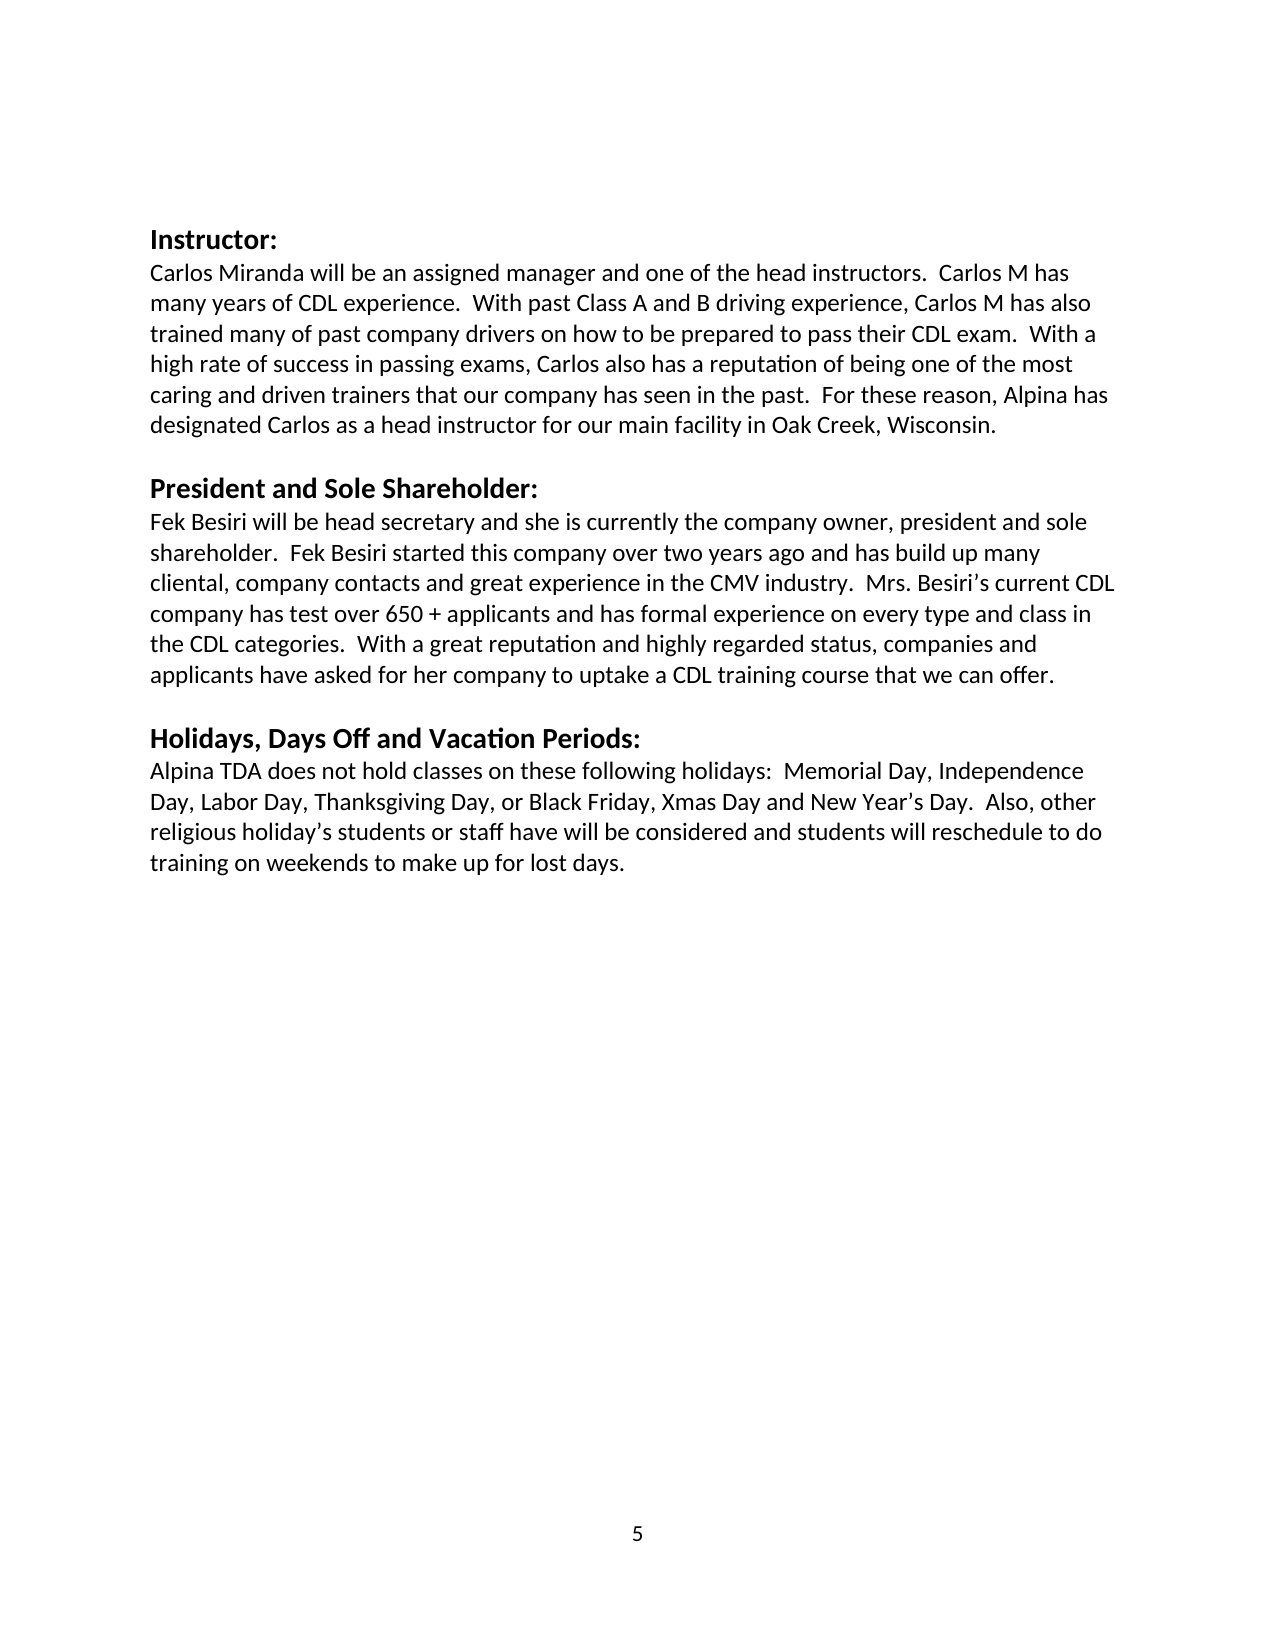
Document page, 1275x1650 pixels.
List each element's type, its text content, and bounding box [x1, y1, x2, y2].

text Holidays, Days Off and Vacation Periods: [150, 720, 1125, 755]
text Carlos Miranda will be an assigned manager and one of the head instructors. Carlos M has many years of CDL experience. With past Class A and B driving experience, Carlos M has also trained many of past company drivers on how to be prepared to pass their CDL exam. With a high rate of success in passing exams, Carlos also has a reputation of being one of the most caring and driven trainers that our company has seen in the past. For these reason, Alpina has designated Carlos as a head instructor for our main facility in Oak Creek, Wisconsin. [150, 257, 1125, 440]
text Alpina TDA does not hold classes on these following holidays: Memorial Day, Independence Day, Labor Day, Thanksgiving Day, or Black Friday, Xmas Day and New Year’s Day. Also, other religious holiday’s students or staff have will be considered and students will reschedule to do training on weekends to make up for lost days. [150, 755, 1125, 877]
text President and Sole Shareholder: [150, 471, 1125, 506]
text Fek Besiri will be head secretary and she is currently the company owner, president and sole shareholder. Fek Besiri started this company over two years ago and has build up many cliental, company contacts and great experience in the CMV industry. Mrs. Besiri’s current CDL company has test over 650 + applicants and has formal experience on every type and class in the CDL categories. With a great reputation and highly regarded status, companies and applicants have asked for her company to uptake a CDL training course that we can offer. [150, 506, 1125, 689]
text Instructor: [150, 221, 1125, 257]
